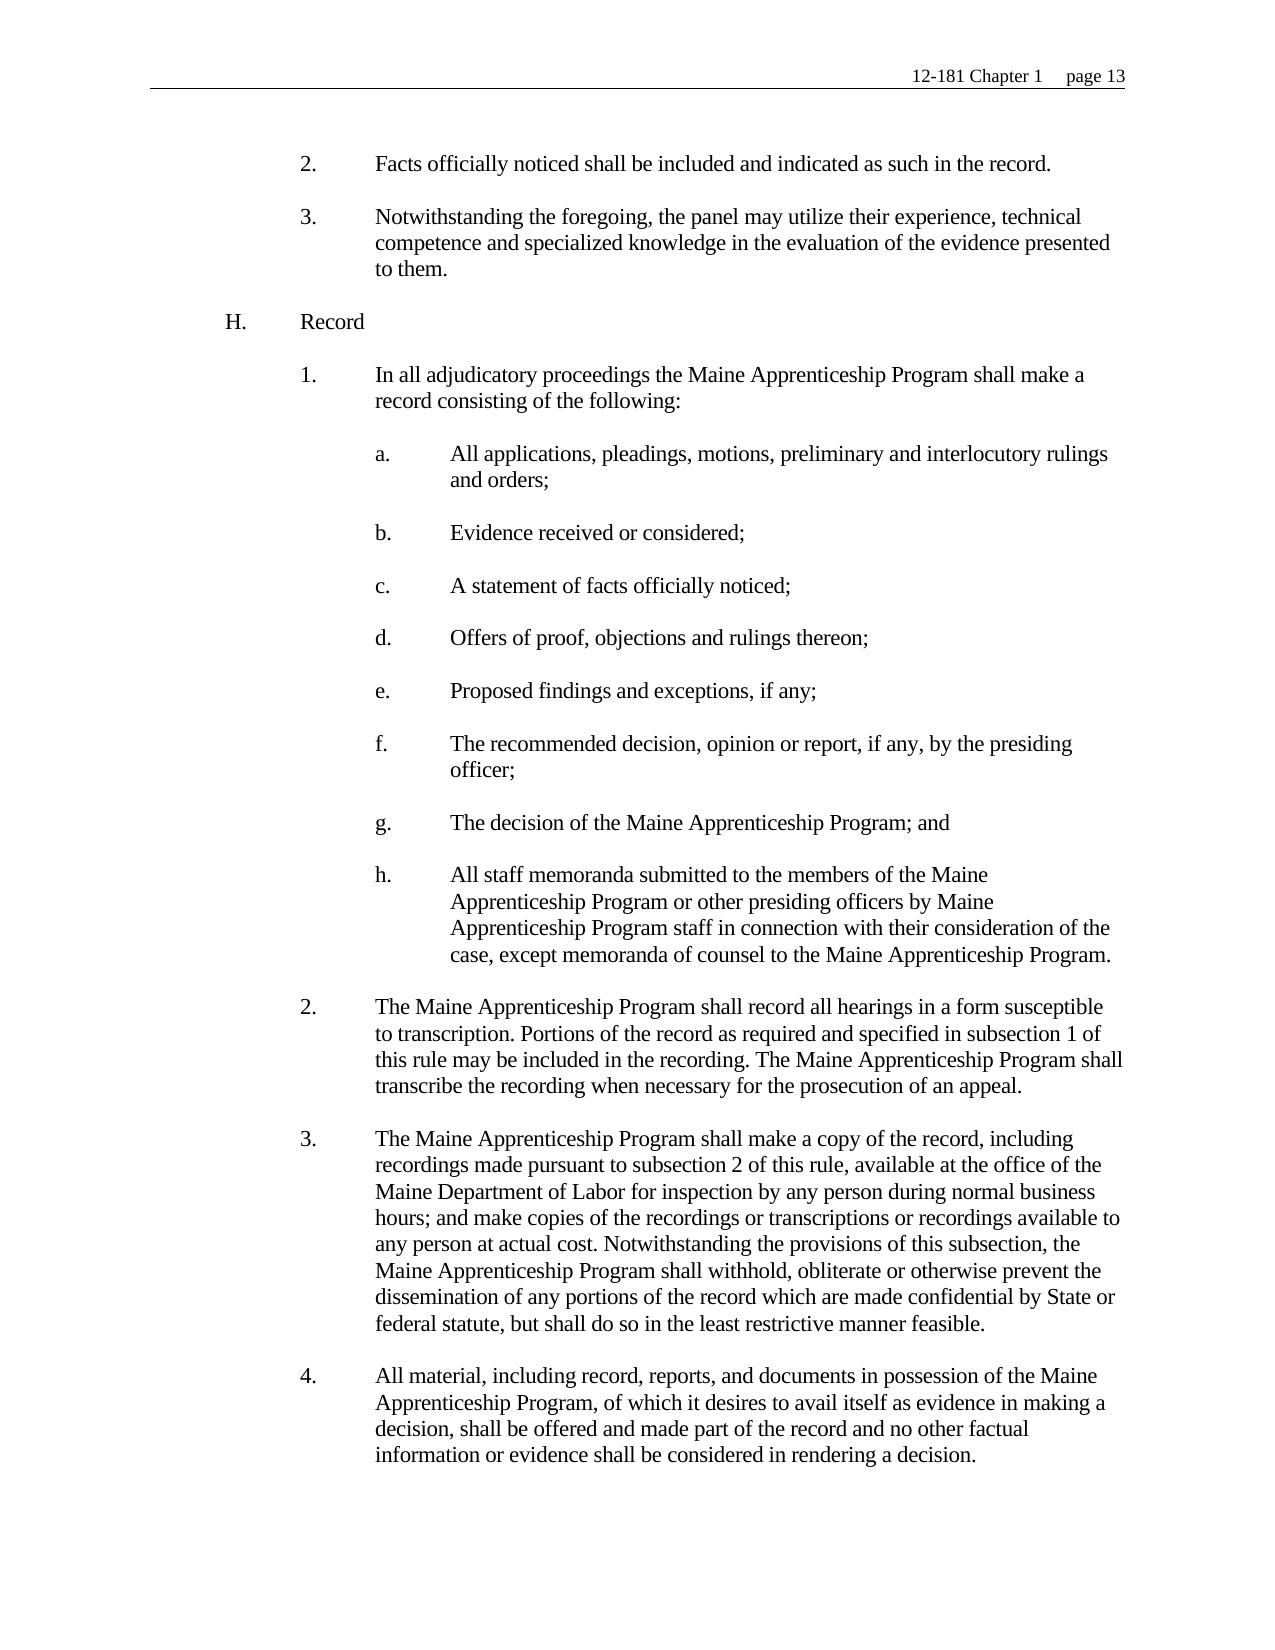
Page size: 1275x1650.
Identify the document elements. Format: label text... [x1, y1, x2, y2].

text 2. The Maine Apprenticeship Program shall record all hearings in a form susceptible to transcription. Portions of the record as required and specified in subsection 1 of this rule may be included in the recording. The Maine Apprenticeship Program shall transcribe the recording when necessary for the prosecution of an appeal. [150, 993, 1125, 1099]
text 3. Notwithstanding the foregoing, the panel may utilize their experience, technical competence and specialized knowledge in the evaluation of the evidence presented to them. [150, 203, 1125, 282]
text f. The recommended decision, opinion or report, if any, by the presiding officer; [150, 730, 1125, 782]
text 1. In all adjudicatory proceedings the Maine Apprenticeship Program shall make a record consisting of the following: [150, 361, 1125, 413]
text 4. All material, including record, reports, and documents in possession of the Maine Apprenticeship Program, of which it desires to avail itself as evidence in making a decision, shall be offered and made part of the record and no other factual information or evidence shall be considered in rendering a decision. [150, 1362, 1125, 1468]
text 3. The Maine Apprenticeship Program shall make a copy of the record, including recordings made pursuant to subsection 2 of this rule, available at the office of the Maine Department of Labor for inspection by any person during normal business hours; and make copies of the recordings or transcriptions or recordings available to any person at actual cost. Notwithstanding the provisions of this subsection, the Maine Apprenticeship Program shall withhold, obliterate or otherwise prevent the dissemination of any portions of the record which are made confidential by State or federal statute, but shall do so in the least restrictive manner feasible. [150, 1125, 1125, 1336]
text c. A statement of facts officially noticed; [150, 572, 1125, 598]
text H. Record [150, 308, 1125, 334]
text d. Offers of proof, objections and rulings thereon; [150, 624, 1125, 651]
text g. The decision of the Maine Apprenticeship Program; and [150, 809, 1125, 835]
text 2. Facts officially noticed shall be included and indicated as such in the record. [150, 150, 1125, 176]
text h. All staff memoranda submitted to the members of the Maine Apprenticeship Program or other presiding officers by Maine Apprenticeship Program staff in connection with their consideration of the case, except memoranda of counsel to the Maine Apprenticeship Program. [150, 862, 1125, 967]
text b. Evidence received or considered; [150, 519, 1125, 545]
text a. All applications, pleadings, motions, preliminary and interlocutory rulings and orders; [150, 440, 1125, 493]
text e. Proposed findings and exceptions, if any; [150, 677, 1125, 703]
